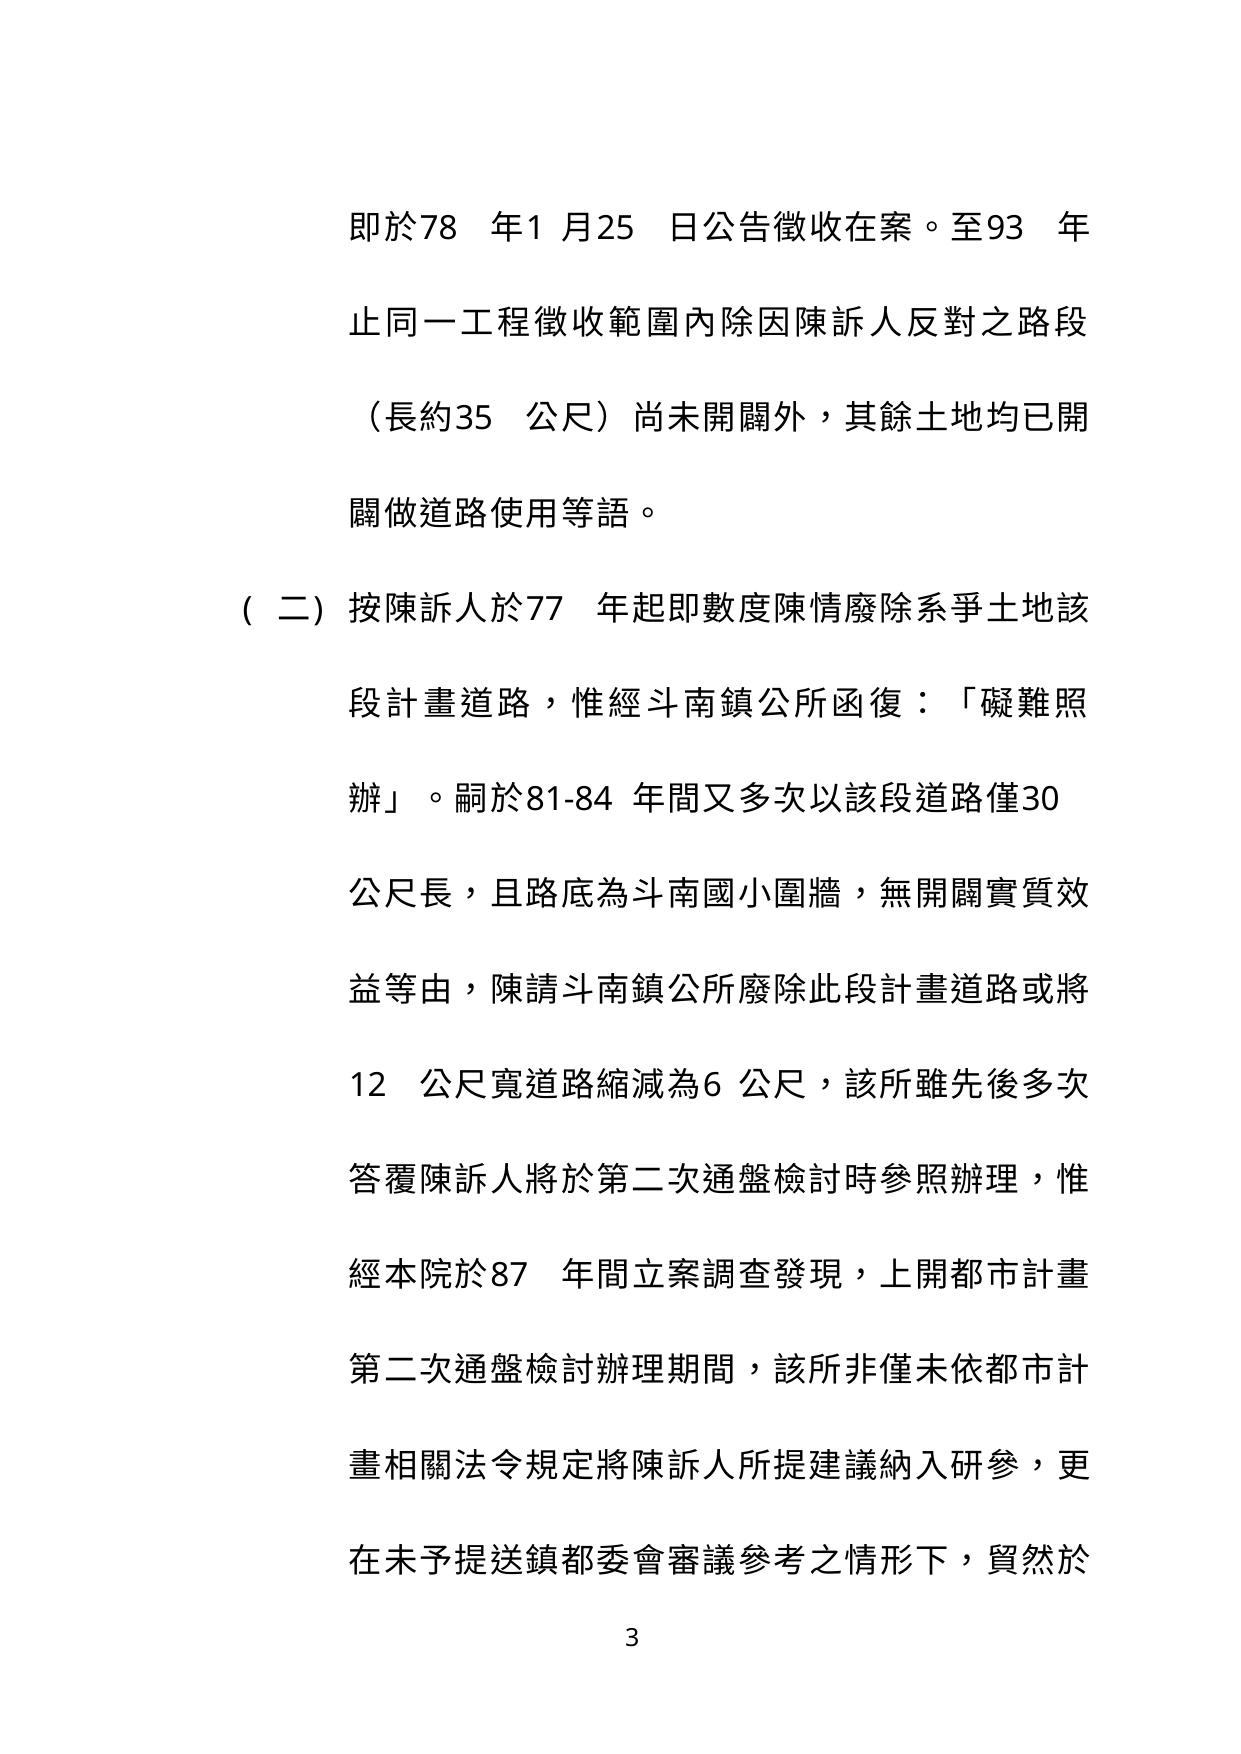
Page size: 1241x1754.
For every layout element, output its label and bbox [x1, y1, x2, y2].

subtitle [242, 177, 1092, 558]
subtitle [242, 558, 1092, 1605]
